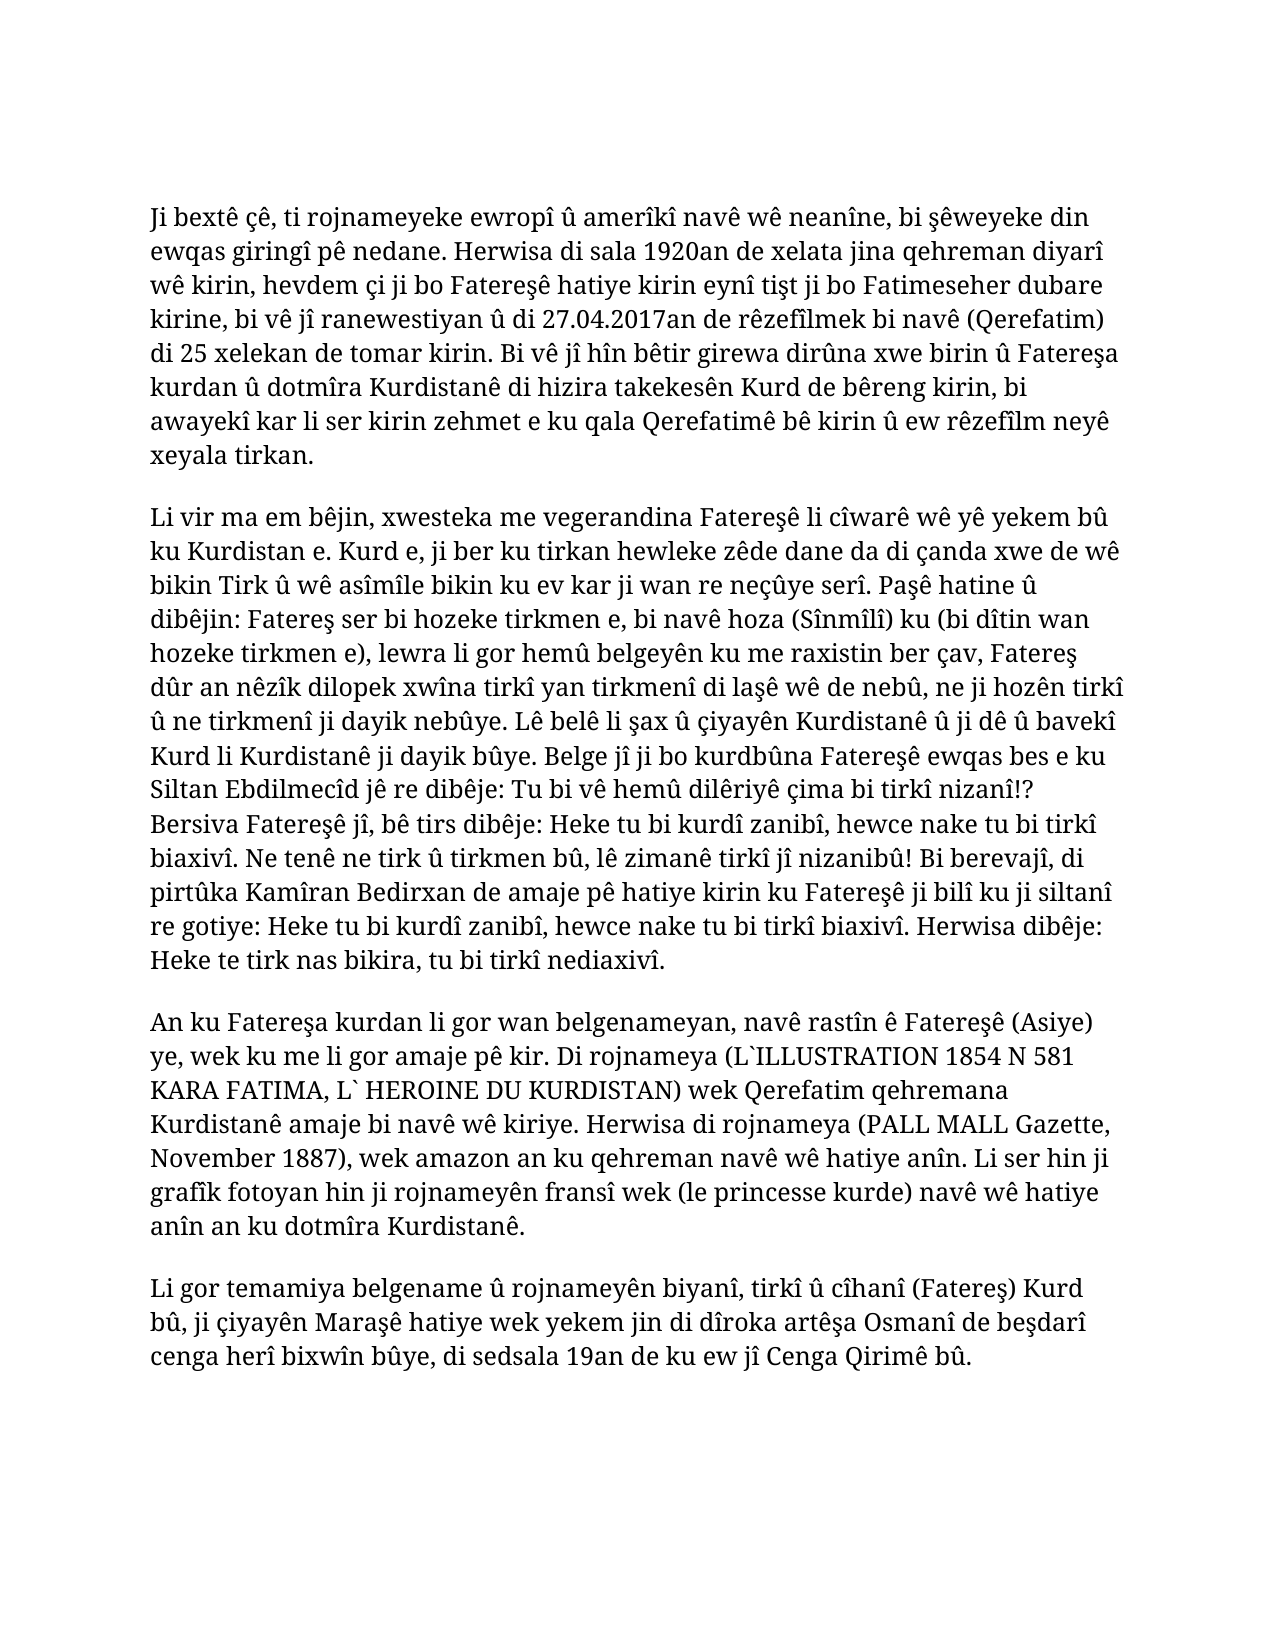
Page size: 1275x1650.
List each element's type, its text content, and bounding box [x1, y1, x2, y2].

text Li vir ma em bêjin, xwesteka me vegerandina Fatereşê li cîwarê wê yê yekem bû ku Kurdistan e. Kurd e, ji ber ku tirkan hewleke zêde dane da di çanda xwe de wê bikin Tirk û wê asîmîle bikin ku ev kar ji wan re neçûye serî. Paşê hatine û dibêjin: Fatereş ser bi hozeke tirkmen e, bi navê hoza (Sînmîlî) ku (bi dîtin wan hozeke tirkmen e), lewra li gor hemû belgeyên ku me raxistin ber çav, Fatereş dûr an nêzîk dilopek xwîna tirkî yan tirkmenî di laşê wê de nebû, ne ji hozên tirkî û ne tirkmenî ji dayik nebûye. Lê belê li şax û çiyayên Kurdistanê û ji dê û bavekî Kurd li Kurdistanê ji dayik bûye. Belge jî ji bo kurdbûna Fatereşê ewqas bes e ku Siltan Ebdilmecîd jê re dibêje: Tu bi vê hemû dilêriyê çima bi tirkî nizanî!? Bersiva Fatereşê jî, bê tirs dibêje: Heke tu bi kurdî zanibî, hewce nake tu bi tirkî biaxivî. Ne tenê ne tirk û tirkmen bû, lê zimanê tirkî jî nizanibû! Bi berevajî, di pirtûka Kamîran Bedirxan de amaje pê hatiye kirin ku Fatereşê ji bilî ku ji siltanî re gotiye: Heke tu bi kurdî zanibî, hewce nake tu bi tirkî biaxivî. Herwisa dibêje: Heke te tirk nas bikira, tu bi tirkî nediaxivî. [150, 500, 1125, 977]
text An ku Fatereşa kurdan li gor wan belgenameyan, navê rastîn ê Fatereşê (Asiye) ye, wek ku me li gor amaje pê kir. Di rojnameya (L`ILLUSTRATION 1854 N 581 KARA FATIMA, L` HEROINE DU KURDISTAN) wek Qerefatim qehremana Kurdistanê amaje bi navê wê kiriye. Herwisa di rojnameya (PALL MALL Gazette, November 1887), wek amazon an ku qehreman navê wê hatiye anîn. Li ser hin ji grafîk fotoyan hin ji rojnameyên fransî wek (le princesse kurde) navê wê hatiye anîn an ku dotmîra Kurdistanê. [150, 1004, 1125, 1243]
text Li gor temamiya belgename û rojnameyên biyanî, tirkî û cîhanî (Fatereş) Kurd bû, ji çiyayên Maraşê hatiye wek yekem jin di dîroka artêşa Osmanî de beşdarî cenga herî bixwîn bûye, di sedsala 19an de ku ew jî Cenga Qirimê bû. [973, 1270, 1125, 1372]
text Ji bextê çê, ti rojnameyeke ewropî û amerîkî navê wê neanîne, bi şêweyeke din ewqas giringî pê nedane. Herwisa di sala 1920an de xelata jina qehreman diyarî wê kirin, hevdem çi ji bo Fatereşê hatiye kirin eynî tişt ji bo Fatimeseher dubare kirine, bi vê jî ranewestiyan û di 27.04.2017an de rêzefîlmek bi navê (Qerefatim) di 25 xelekan de tomar kirin. Bi vê jî hîn bêtir girewa dirûna xwe birin û Fatereşa kurdan û dotmîra Kurdistanê di hizira takekesên Kurd de bêreng kirin, bi awayekî kar li ser kirin zehmet e ku qala Qerefatimê bê kirin û ew rêzefîlm neyê xeyala tirkan. [150, 199, 1125, 472]
